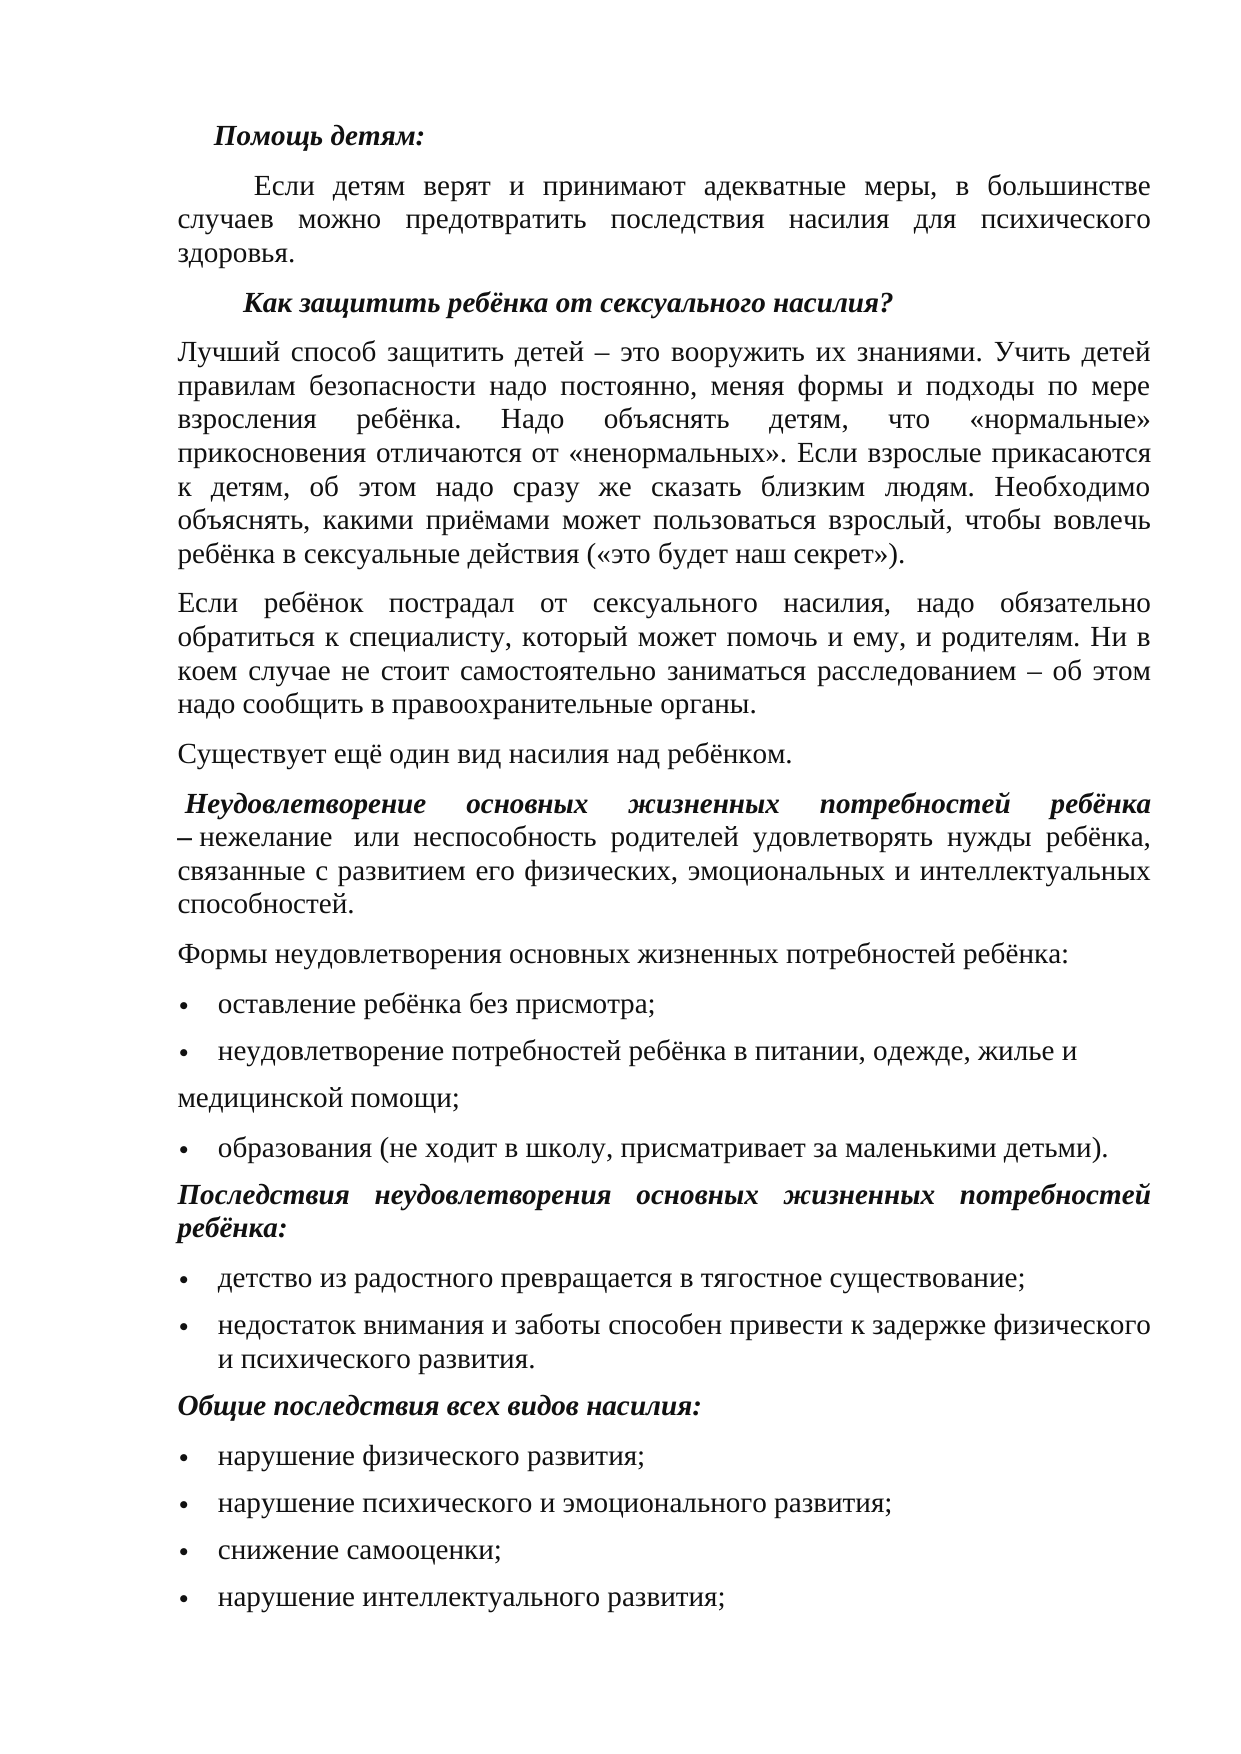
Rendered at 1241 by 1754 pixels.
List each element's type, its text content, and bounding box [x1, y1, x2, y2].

list нарушение психического и эмоционального развития; [180, 1485, 1152, 1518]
list недостаток внимания и заботы способен привести к задержке физического и психического развития. [180, 1307, 1152, 1374]
list нарушение интеллектуального развития; [180, 1579, 1152, 1613]
text Если детям верят и принимают адекватные меры, в большинстве случаев можно предотвратить последствия насилия для психического здоровья. [177, 168, 1152, 268]
text Как защитить ребёнка от сексуального насилия? [177, 285, 1152, 318]
text Последствия неудовлетворения основных жизненных потребностей ребёнка: [177, 1177, 1152, 1244]
list образования (не ходит в школу, присматривает за маленькими детьми). [180, 1130, 1152, 1163]
text Формы неудовлетворения основных жизненных потребностей ребёнка: [177, 936, 1152, 970]
text Неудовлетворение основных жизненных потребностей ребёнка – нежелание или неспособность родителей удовлетворять нужды ребёнка, связанные с развитием его физических, эмоциональных и интеллектуальных способностей. [177, 786, 1152, 920]
text Общие последствия всех видов насилия: [177, 1388, 1152, 1422]
list неудовлетворение потребностей ребёнка в питании, одежде, жилье и [180, 1033, 1152, 1067]
text Лучший способ защитить детей – это вооружить их знаниями. Учить детей правилам безопасности надо постоянно, меняя формы и подходы по мере взросления ребёнка. Надо объяснять детям, что «нормальные» прикосновения отличаются от «ненормальных». Если взрослые прикасаются к детям, об этом надо сразу же сказать близким людям. Необходимо объяснять, какими приёмами может пользоваться взрослый, чтобы вовлечь ребёнка в сексуальные действия («это будет наш секрет»). [177, 334, 1152, 569]
list детство из радостного превращается в тягостное существование; [180, 1260, 1152, 1294]
text медицинской помощи; [177, 1080, 1152, 1114]
list снижение самооценки; [180, 1532, 1152, 1566]
list оставление ребёнка без присмотра; [180, 986, 1152, 1019]
text Если ребёнок пострадал от сексуального насилия, надо обязательно обратиться к специалисту, который может помочь и ему, и родителям. Ни в коем случае не стоит самостоятельно заниматься расследованием – об этом надо сообщить в правоохранительные органы. [177, 586, 1152, 720]
text Помощь детям: [177, 118, 1152, 152]
text Существует ещё один вид насилия над ребёнком. [177, 736, 1152, 769]
list нарушение физического развития; [180, 1438, 1152, 1471]
